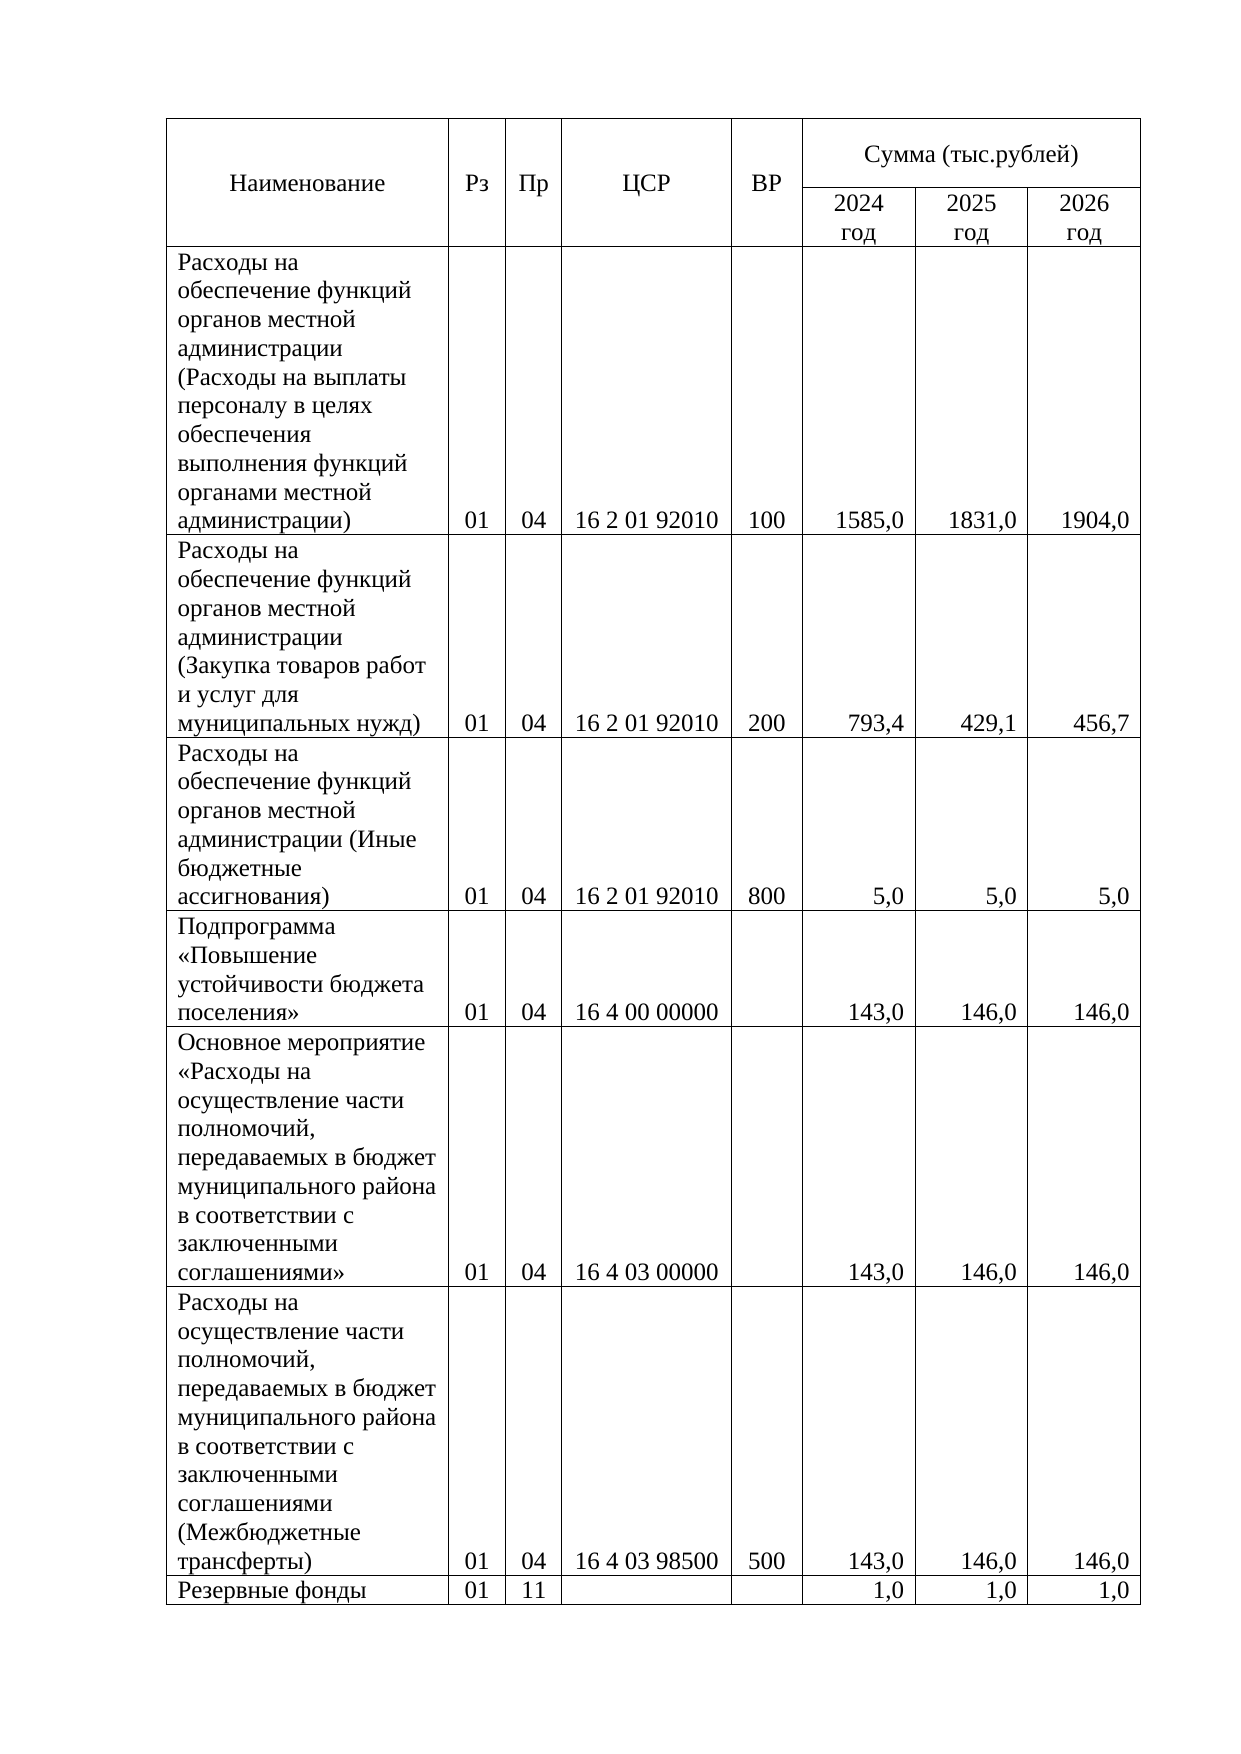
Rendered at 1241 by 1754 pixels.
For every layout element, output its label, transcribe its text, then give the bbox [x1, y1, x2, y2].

table_cell 143,0 [803, 911, 915, 1026]
table_cell 1,0 [803, 1576, 915, 1604]
table_header Пр [506, 119, 561, 246]
table_cell 16 2 01 92010 [562, 535, 731, 737]
table_header Сумма (тыс.рублей) [803, 119, 1140, 187]
table_cell 01 [449, 738, 505, 910]
table_cell 1,0 [1028, 1576, 1140, 1604]
table_header ВР [732, 119, 802, 246]
table_header ЦСР [562, 119, 731, 246]
table_cell 1,0 [916, 1576, 1027, 1604]
table_header Наименование [167, 119, 448, 246]
table_cell 01 [449, 911, 505, 1026]
table_cell Резервные фонды [167, 1576, 448, 1604]
table_cell Подпрограмма «Повышение устойчивости бюджета поселения» [167, 911, 448, 1026]
table_cell 500 [732, 1287, 802, 1574]
table_cell Расходы на осуществление части полномочий, передаваемых в бюджет муниципального района в соответствии с заключенными соглашениями (Межбюджетные трансферты) [167, 1287, 448, 1574]
table_cell 146,0 [1028, 1287, 1140, 1574]
table_cell 04 [506, 535, 561, 737]
table_cell 146,0 [1028, 911, 1140, 1026]
table_cell 146,0 [916, 911, 1027, 1026]
table_cell 04 [506, 738, 561, 910]
table_cell 04 [506, 1027, 561, 1286]
table_cell 16 2 01 92010 [562, 738, 731, 910]
table_cell 100 [732, 247, 802, 534]
table_cell Основное мероприятие «Расходы на осуществление части полномочий, передаваемых в бюджет муниципального района в соответствии с заключенными соглашениями» [167, 1027, 448, 1286]
table_cell 5,0 [916, 738, 1027, 910]
table_cell 16 2 01 92010 [562, 247, 731, 534]
table_cell [732, 1027, 802, 1286]
table_cell 16 4 03 98500 [562, 1287, 731, 1574]
table_cell 2026 год [1028, 188, 1140, 246]
table_cell 143,0 [803, 1027, 915, 1286]
table_cell 1904,0 [1028, 247, 1140, 534]
table_cell 456,7 [1028, 535, 1140, 737]
table_header Рз [449, 119, 505, 246]
table_cell 2025 год [916, 188, 1027, 246]
table_cell 01 [449, 1287, 505, 1574]
table_cell 146,0 [916, 1027, 1027, 1286]
table_cell 1831,0 [916, 247, 1027, 534]
table_cell 04 [506, 1287, 561, 1574]
table_cell 5,0 [803, 738, 915, 910]
table_cell 04 [506, 247, 561, 534]
table_cell 11 [506, 1576, 561, 1604]
table_cell 5,0 [1028, 738, 1140, 910]
table_cell 2024 год [803, 188, 915, 246]
table_cell 1585,0 [803, 247, 915, 534]
table_cell 04 [506, 911, 561, 1026]
table_cell 143,0 [803, 1287, 915, 1574]
table_cell 146,0 [1028, 1027, 1140, 1286]
table_cell 01 [449, 1027, 505, 1286]
table_cell Расходы на обеспечение функций органов местной администрации (Расходы на выплаты персоналу в целях обеспечения выполнения функций органами местной администрации) [167, 247, 448, 534]
table_cell 01 [449, 535, 505, 737]
table_cell [562, 1576, 731, 1604]
table_cell Расходы на обеспечение функций органов местной администрации (Закупка товаров работ и услуг для муниципальных нужд) [167, 535, 448, 737]
table_cell 146,0 [916, 1287, 1027, 1574]
table_cell 16 4 00 00000 [562, 911, 731, 1026]
table_cell Расходы на обеспечение функций органов местной администрации (Иные бюджетные ассигнования) [167, 738, 448, 910]
table_cell 800 [732, 738, 802, 910]
table_cell 200 [732, 535, 802, 737]
table_cell [732, 911, 802, 1026]
table_cell 01 [449, 1576, 505, 1604]
table_cell [732, 1576, 802, 1604]
table_cell 429,1 [916, 535, 1027, 737]
table_cell 01 [449, 247, 505, 534]
table_cell 793,4 [803, 535, 915, 737]
table_cell 16 4 03 00000 [562, 1027, 731, 1286]
